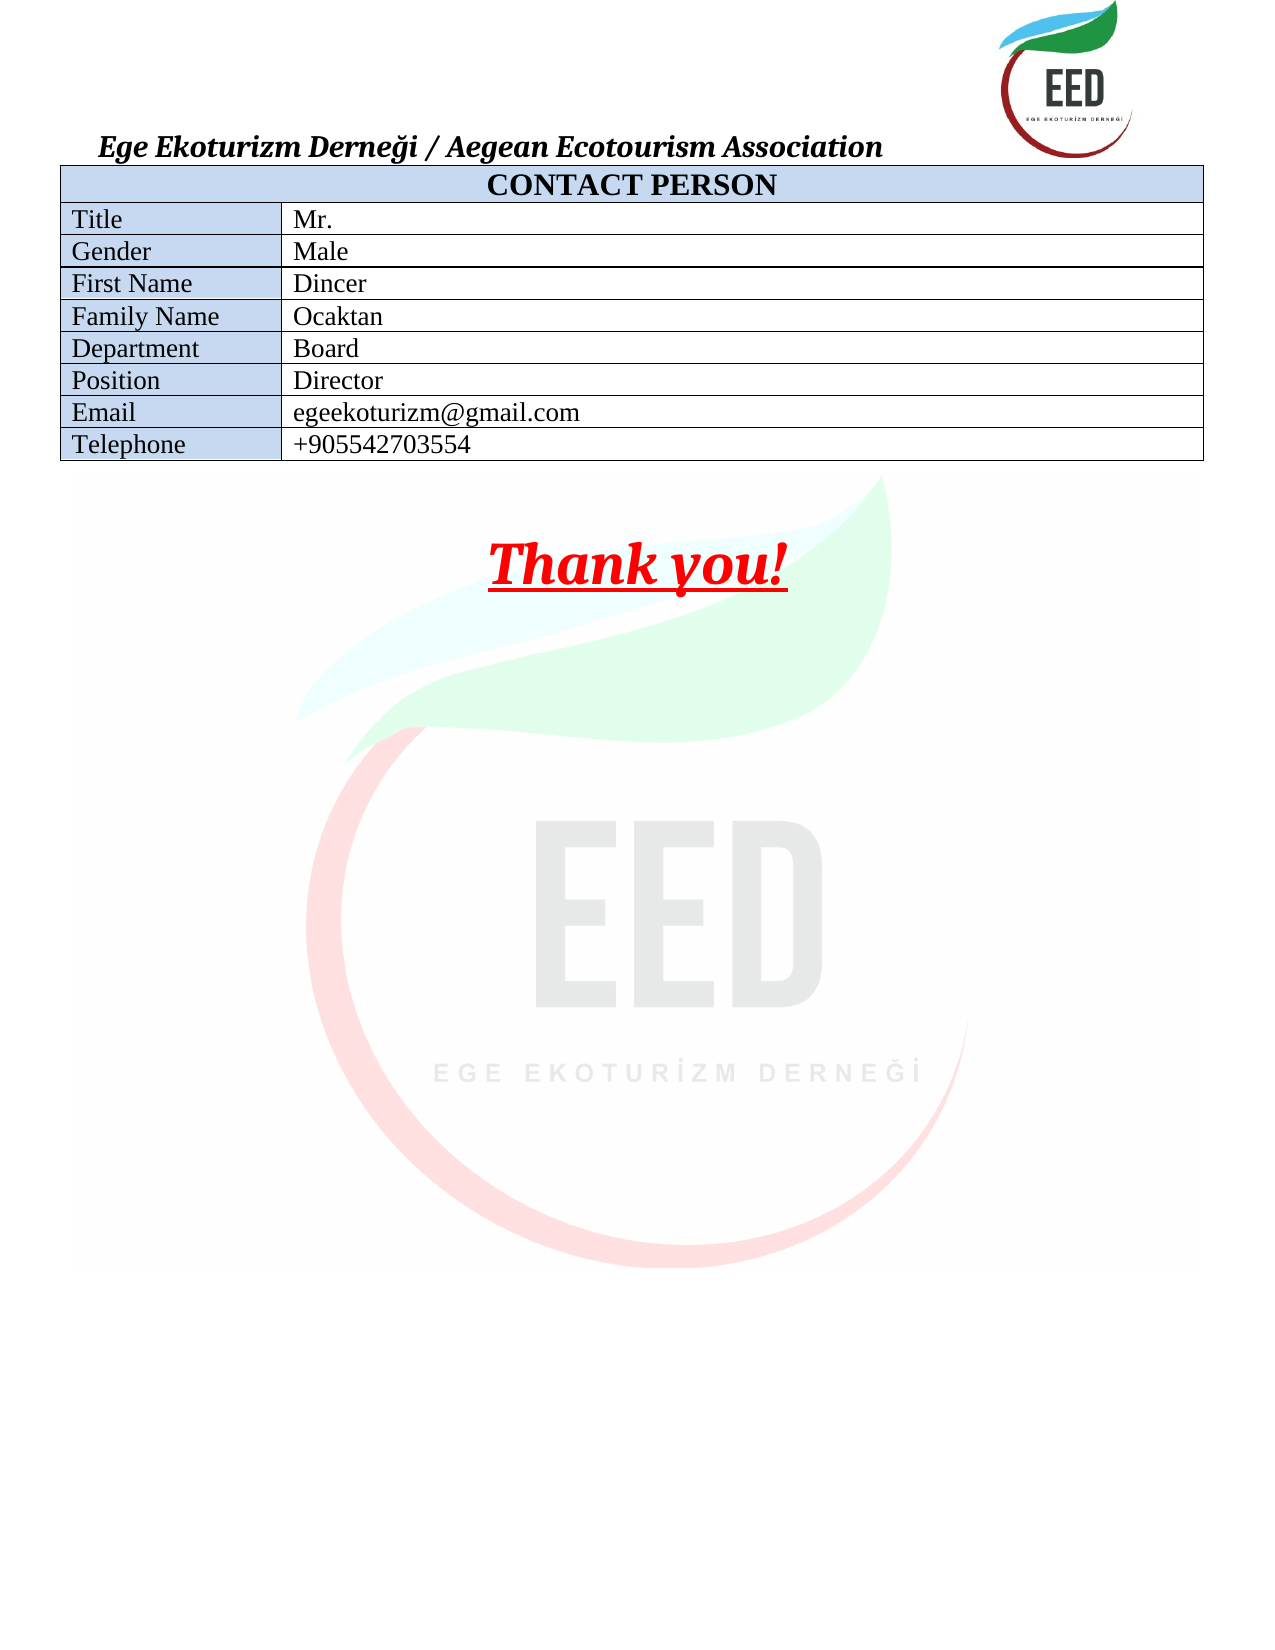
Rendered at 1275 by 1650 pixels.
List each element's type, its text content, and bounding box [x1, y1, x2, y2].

table_cell +905542703554 [282, 428, 1203, 459]
table_cell Dincer [282, 268, 1203, 298]
table_cell Ocaktan [282, 300, 1203, 331]
table_cell Email [61, 396, 281, 427]
table_cell Title [61, 203, 281, 234]
table_cell Mr. [282, 203, 1203, 234]
table_cell Director [282, 364, 1203, 395]
table_cell First Name [61, 268, 281, 298]
table_cell Gender [61, 235, 281, 266]
table_cell Family Name [61, 300, 281, 331]
table_cell egeekoturizm@gmail.com [282, 396, 1203, 427]
table_cell Department [61, 332, 281, 363]
table_cell Telephone [61, 428, 281, 459]
text Thank you! [75, 530, 1200, 599]
table_header CONTACT PERSON [61, 166, 1203, 202]
table_cell Position [61, 364, 281, 395]
table_cell Board [282, 332, 1203, 363]
picture [955, 0, 1178, 158]
table_cell Male [282, 235, 1203, 266]
